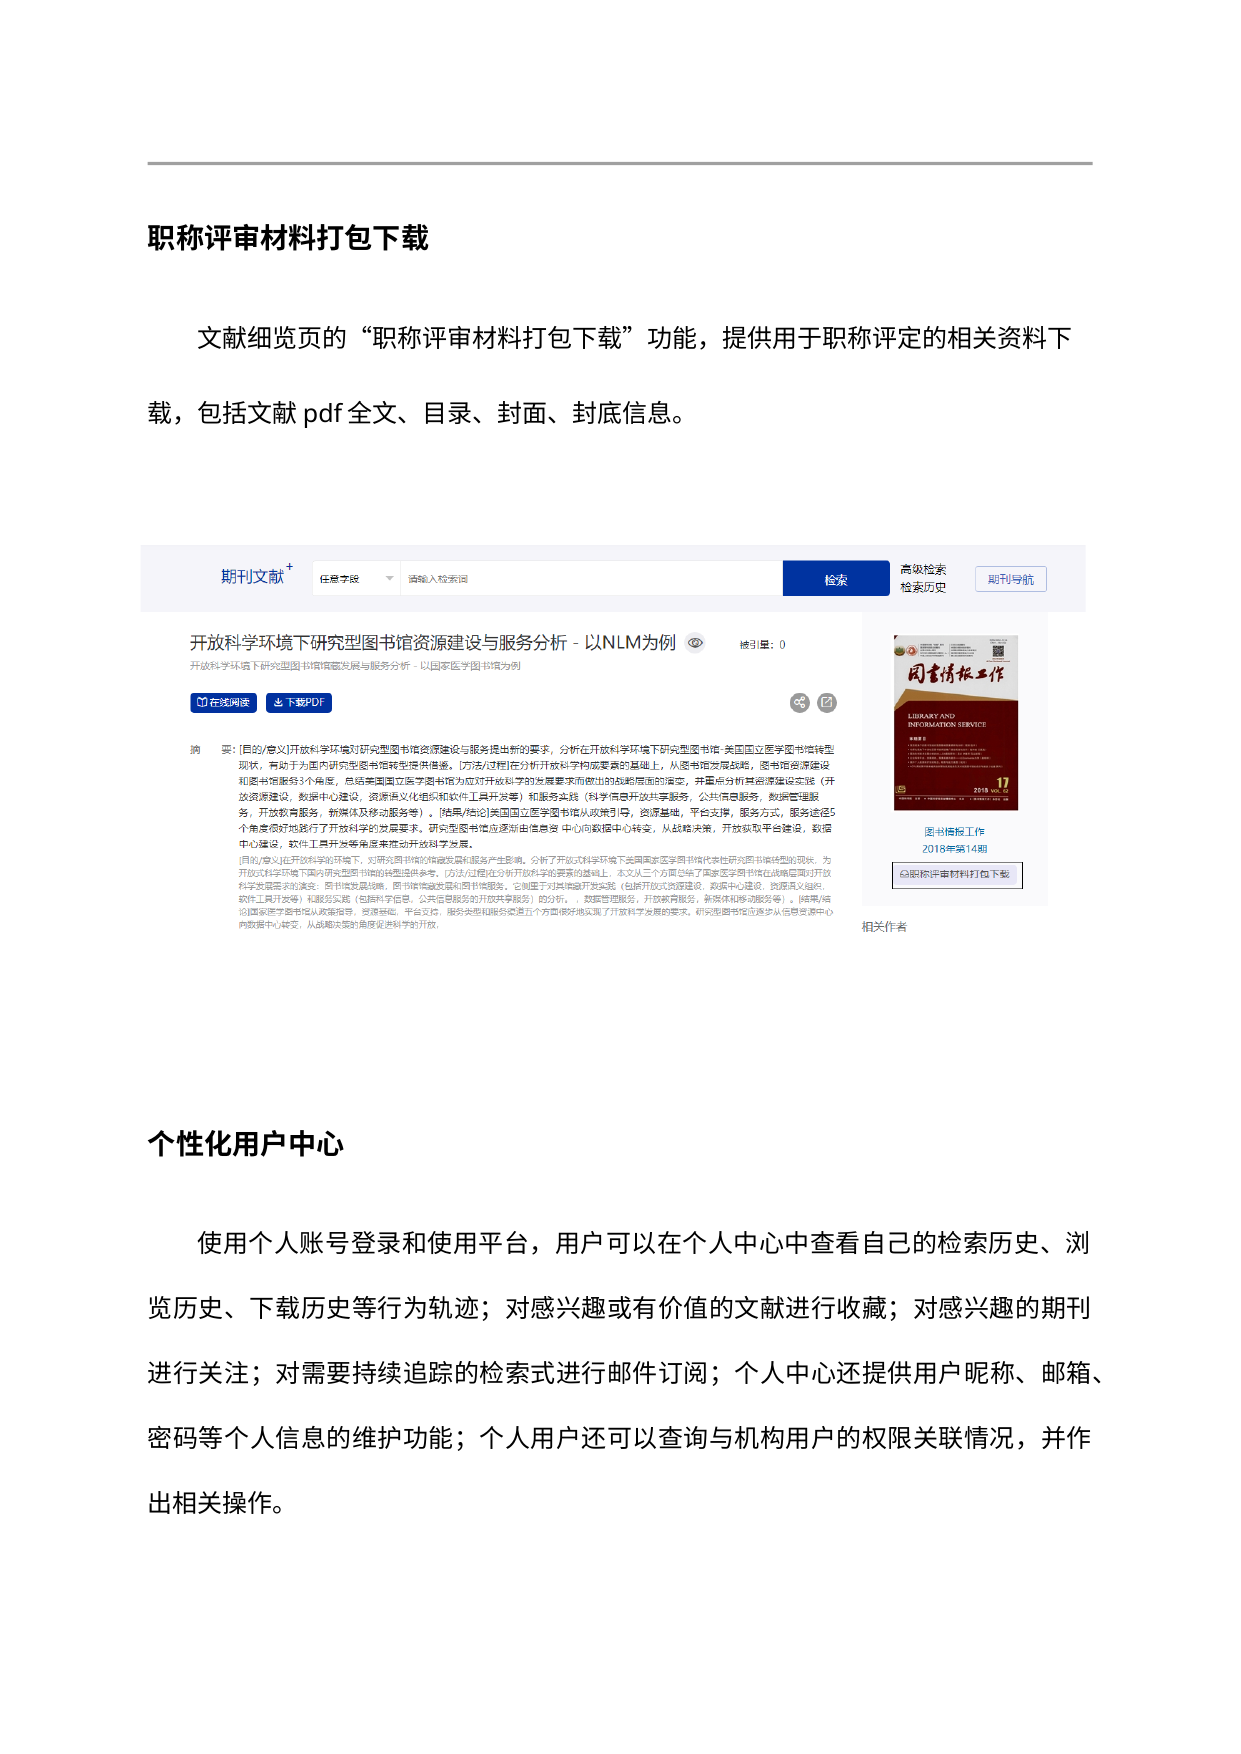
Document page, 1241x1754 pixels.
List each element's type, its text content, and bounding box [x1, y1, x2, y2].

text 文献细览页的“职称评审材料打包下载”功能，提供用于职称评定的相关资料下载，包括文献pdf全文、目录、封面、封底信息。 [148, 304, 1093, 444]
text 使用个人账号登录和使用平台，用户可以在个人中心中查看自己的检索历史、浏览历史、下载历史等行为轨迹；对感兴趣或有价值的文献进行收藏；对感兴趣的期刊进行关注；对需要持续追踪的检索式进行邮件订阅；个人中心还提供用户昵称、邮箱、密码等个人信息的维护功能；个人用户还可以查询与机构用户的权限关联情况，并作出相关操作。 [148, 1209, 1093, 1534]
text 职称评审材料打包下载 [148, 166, 1093, 269]
picture [140, 545, 1086, 936]
text 个性化用户中心 [148, 1109, 1093, 1174]
